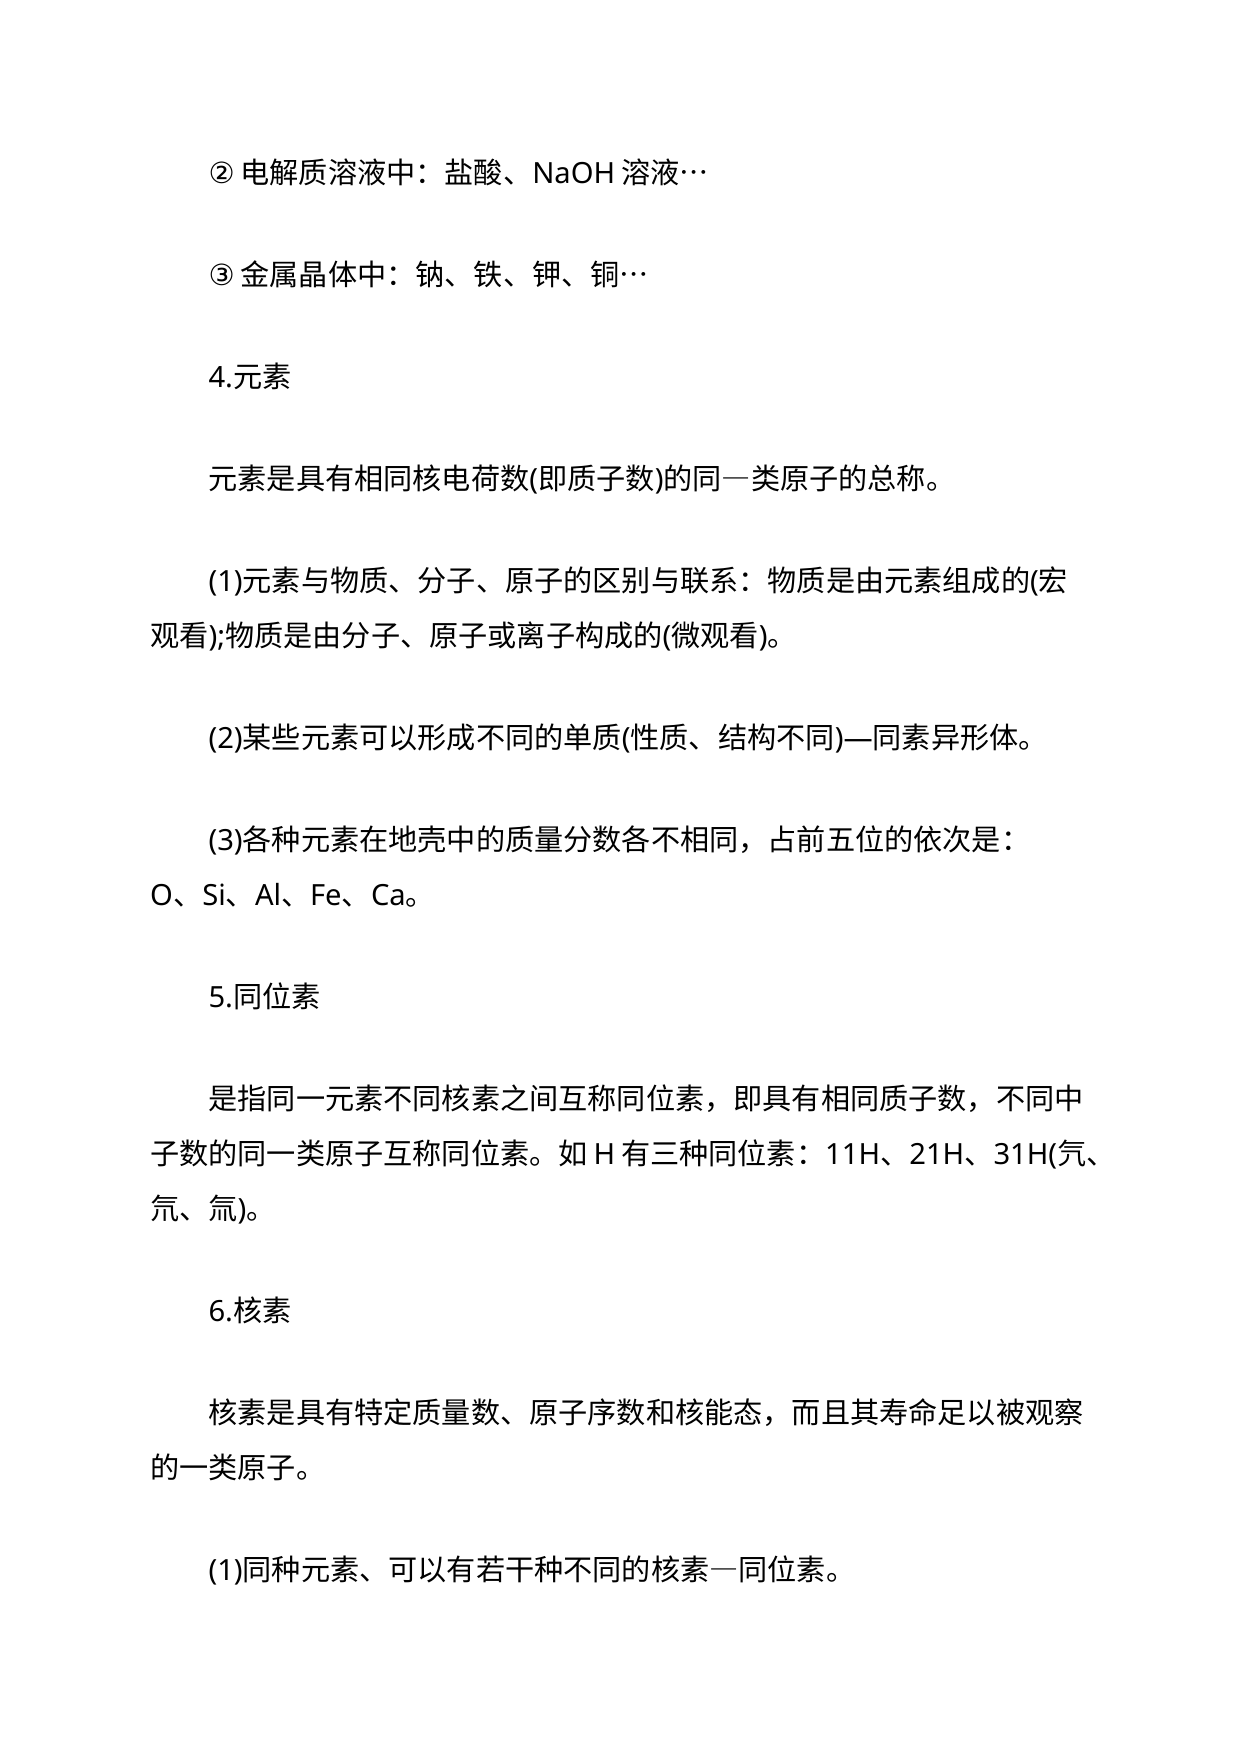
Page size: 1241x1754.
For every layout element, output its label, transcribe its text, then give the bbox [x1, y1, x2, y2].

text 4.元素 [150, 354, 1090, 396]
text 是指同一元素不同核素之间互称同位素，即具有相同质子数，不同中子数的同一类原子互称同位素。如H有三种同位素：11H、21H、31H(氕、氘、氚)。 [150, 1076, 1090, 1228]
text 5.同位素 [150, 974, 1090, 1016]
text 核素是具有特定质量数、原子序数和核能态，而且其寿命足以被观察的一类原子。 [150, 1390, 1090, 1487]
text (1)元素与物质、分子、原子的区别与联系：物质是由元素组成的(宏观看);物质是由分子、原子或离子构成的(微观看)。 [150, 558, 1090, 655]
text 元素是具有相同核电荷数(即质子数)的同—类原子的总称。 [150, 456, 1090, 498]
text (3)各种元素在地壳中的质量分数各不相同，占前五位的依次是：O、Si、Al、Fe、Ca。 [150, 817, 1090, 914]
text (1)同种元素、可以有若干种不同的核素—同位素。 [150, 1546, 1090, 1589]
text ③金属晶体中：钠、铁、钾、铜… [150, 252, 1090, 294]
text 6.核素 [150, 1288, 1090, 1330]
text (2)某些元素可以形成不同的单质(性质、结构不同)—同素异形体。 [150, 715, 1090, 757]
text ②电解质溶液中：盐酸、NaOH溶液… [150, 150, 1090, 192]
